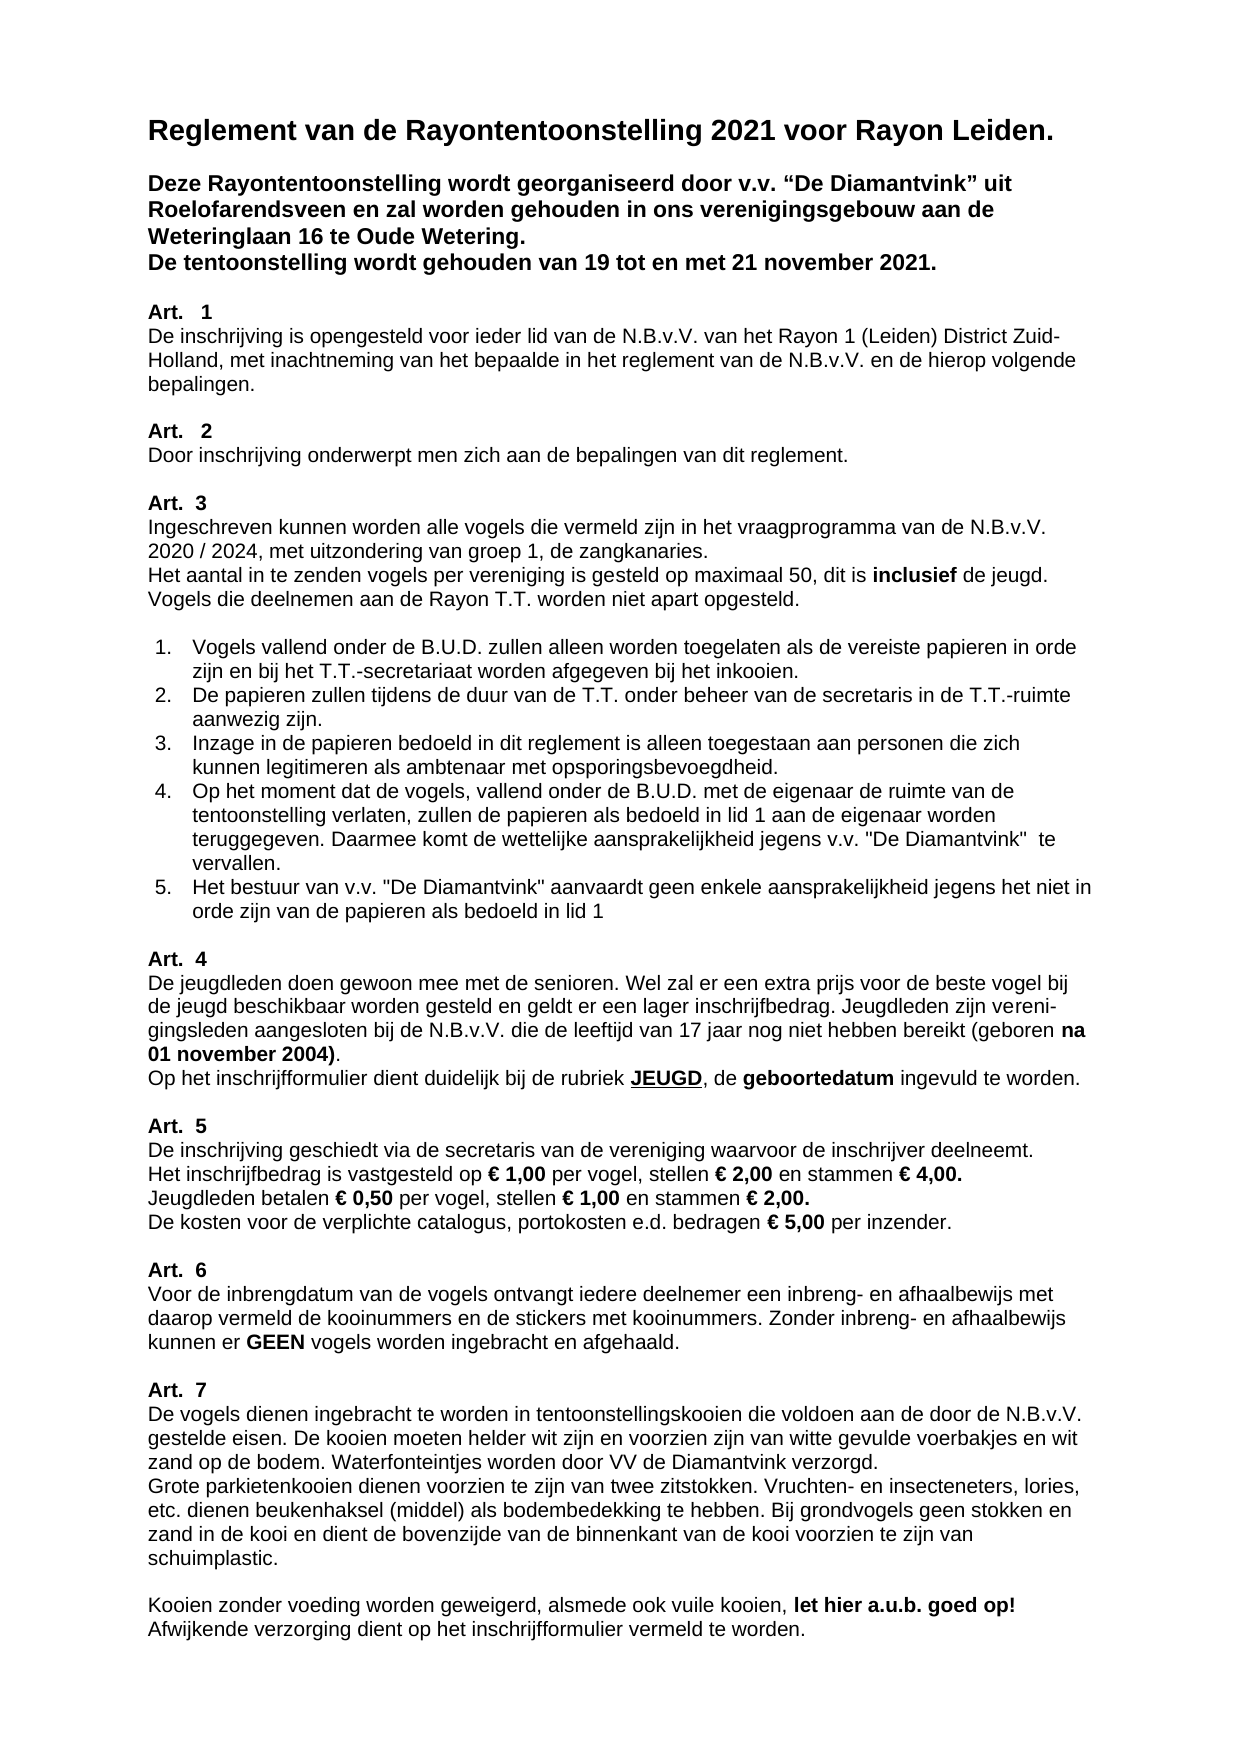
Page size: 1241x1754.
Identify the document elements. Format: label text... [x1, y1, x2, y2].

text De jeugdleden doen gewoon mee met de senioren. Wel zal er een extra prijs voor de beste vogel bij de jeugd beschikbaar worden gesteld en geldt er een lager inschrijfbedrag. Jeugdleden zijn verenigingsleden aangesloten bij de N.B.v.V. die de leeftijd van 17 jaar nog niet hebben bereikt (geboren na 01 november 2004). [148, 970, 1093, 1066]
text Art. 3 [148, 491, 1093, 515]
text Ingeschreven kunnen worden alle vogels die vermeld zijn in het vraagprogramma van de N.B.v.V. 2020 / 2024, met uitzondering van groep 1, de zangkanaries. [148, 515, 1093, 563]
list De papieren zullen tijdens de duur van de T.T. onder beheer van de secretaris in de T.T.-ruimte aanwezig zijn. [154, 683, 1093, 731]
text Het inschrijfbedrag is vastgesteld op € 1,00 per vogel, stellen € 2,00 en stammen € 4,00. [148, 1162, 1093, 1186]
text Art. 2 [148, 419, 1093, 443]
text Art. 1 [148, 299, 1093, 323]
subtitle Art. 5 [148, 1114, 1093, 1138]
text Jeugdleden betalen € 0,50 per vogel, stellen € 1,00 en stammen € 2,00. [148, 1186, 1093, 1210]
list Het bestuur van v.v. "De Diamantvink" aanvaardt geen enkele aansprakelijkheid jegens het niet in orde zijn van de papieren als bedoeld in lid 1 [154, 874, 1093, 922]
list Vogels vallend onder de B.U.D. zullen alleen worden toegelaten als de vereiste papieren in orde zijn en bij het T.T.-secretariaat worden afgegeven bij het inkooien. [154, 635, 1093, 683]
text De vogels dienen ingebracht te worden in tentoonstellingskooien die voldoen aan de door de N.B.v.V. gestelde eisen. De kooien moeten helder wit zijn en voorzien zijn van witte gevulde voerbakjes en wit zand op de bodem. Waterfonteintjes worden door VV de Diamantvink verzorgd. [148, 1402, 1093, 1473]
text Op het inschrijfformulier dient duidelijk bij de rubriek JEUGD, de geboortedatum ingevuld te worden. [148, 1066, 1093, 1090]
text Door inschrijving onderwerpt men zich aan de bepalingen van dit reglement. [148, 443, 1093, 467]
text De kosten voor de verplichte catalogus, portokosten e.d. bedragen € 5,00 per inzender. [148, 1210, 1093, 1234]
text Grote parkietenkooien dienen voorzien te zijn van twee zitstokken. Vruchten- en insecteneters, lories, etc. dienen beukenhaksel (middel) als bodembedekking te hebben. Bij grondvogels geen stokken en zand in de kooi en dient de bovenzijde van de binnenkant van de kooi voorzien te zijn van schuimplastic. [148, 1473, 1093, 1569]
text Kooien zonder voeding worden geweigerd, alsmede ook vuile kooien, let hier a.u.b. goed op! Afwijkende verzorging dient op het inschrijfformulier vermeld te worden. [148, 1593, 1093, 1641]
text Voor de inbrengdatum van de vogels ontvangt iedere deelnemer een inbreng- en afhaalbewijs met daarop vermeld de kooinummers en de stickers met kooinummers. Zonder inbreng- en afhaalbewijs kunnen er GEEN vogels worden ingebracht en afgehaald. [148, 1282, 1093, 1354]
text Vogels die deelnemen aan de Rayon T.T. worden niet apart opgesteld. [148, 587, 1093, 611]
text De tentoonstelling wordt gehouden van 19 tot en met 21 november 2021. [148, 249, 1093, 276]
text Art. 7 [148, 1378, 1093, 1402]
text De inschrijving geschiedt via de secretaris van de vereniging waarvoor de inschrijver deelneemt. [148, 1138, 1093, 1162]
text Art. 4 [148, 946, 1093, 970]
text Art. 6 [148, 1258, 1093, 1282]
text Deze Rayontentoonstelling wordt georganiseerd door v.v. “De Diamantvink” uit Roelofarendsveen en zal worden gehouden in ons verenigingsgebouw aan de Weteringlaan 16 te Oude Wetering. [148, 170, 1093, 249]
text De inschrijving is opengesteld voor ieder lid van de N.B.v.V. van het Rayon 1 (Leiden) District Zuid-Holland, met inachtneming van het bepaalde in het reglement van de N.B.v.V. en de hierop volgende bepalingen. [148, 323, 1093, 395]
list Inzage in de papieren bedoeld in dit reglement is alleen toegestaan aan personen die zich kunnen legitimeren als ambtenaar met opsporingsbevoegdheid. [154, 731, 1093, 779]
text Reglement van de Rayontentoonstelling 2021 voor Rayon Leiden. [148, 113, 1093, 146]
list Op het moment dat de vogels, vallend onder de B.U.D. met de eigenaar de ruimte van de tentoonstelling verlaten, zullen de papieren als bedoeld in lid 1 aan de eigenaar worden teruggegeven. Daarmee komt de wettelijke aansprakelijkheid jegens v.v. "De Diamantvink" te vervallen. [154, 779, 1093, 874]
text Het aantal in te zenden vogels per vereniging is gesteld op maximaal 50, dit is inclusief de jeugd. [148, 563, 1093, 587]
